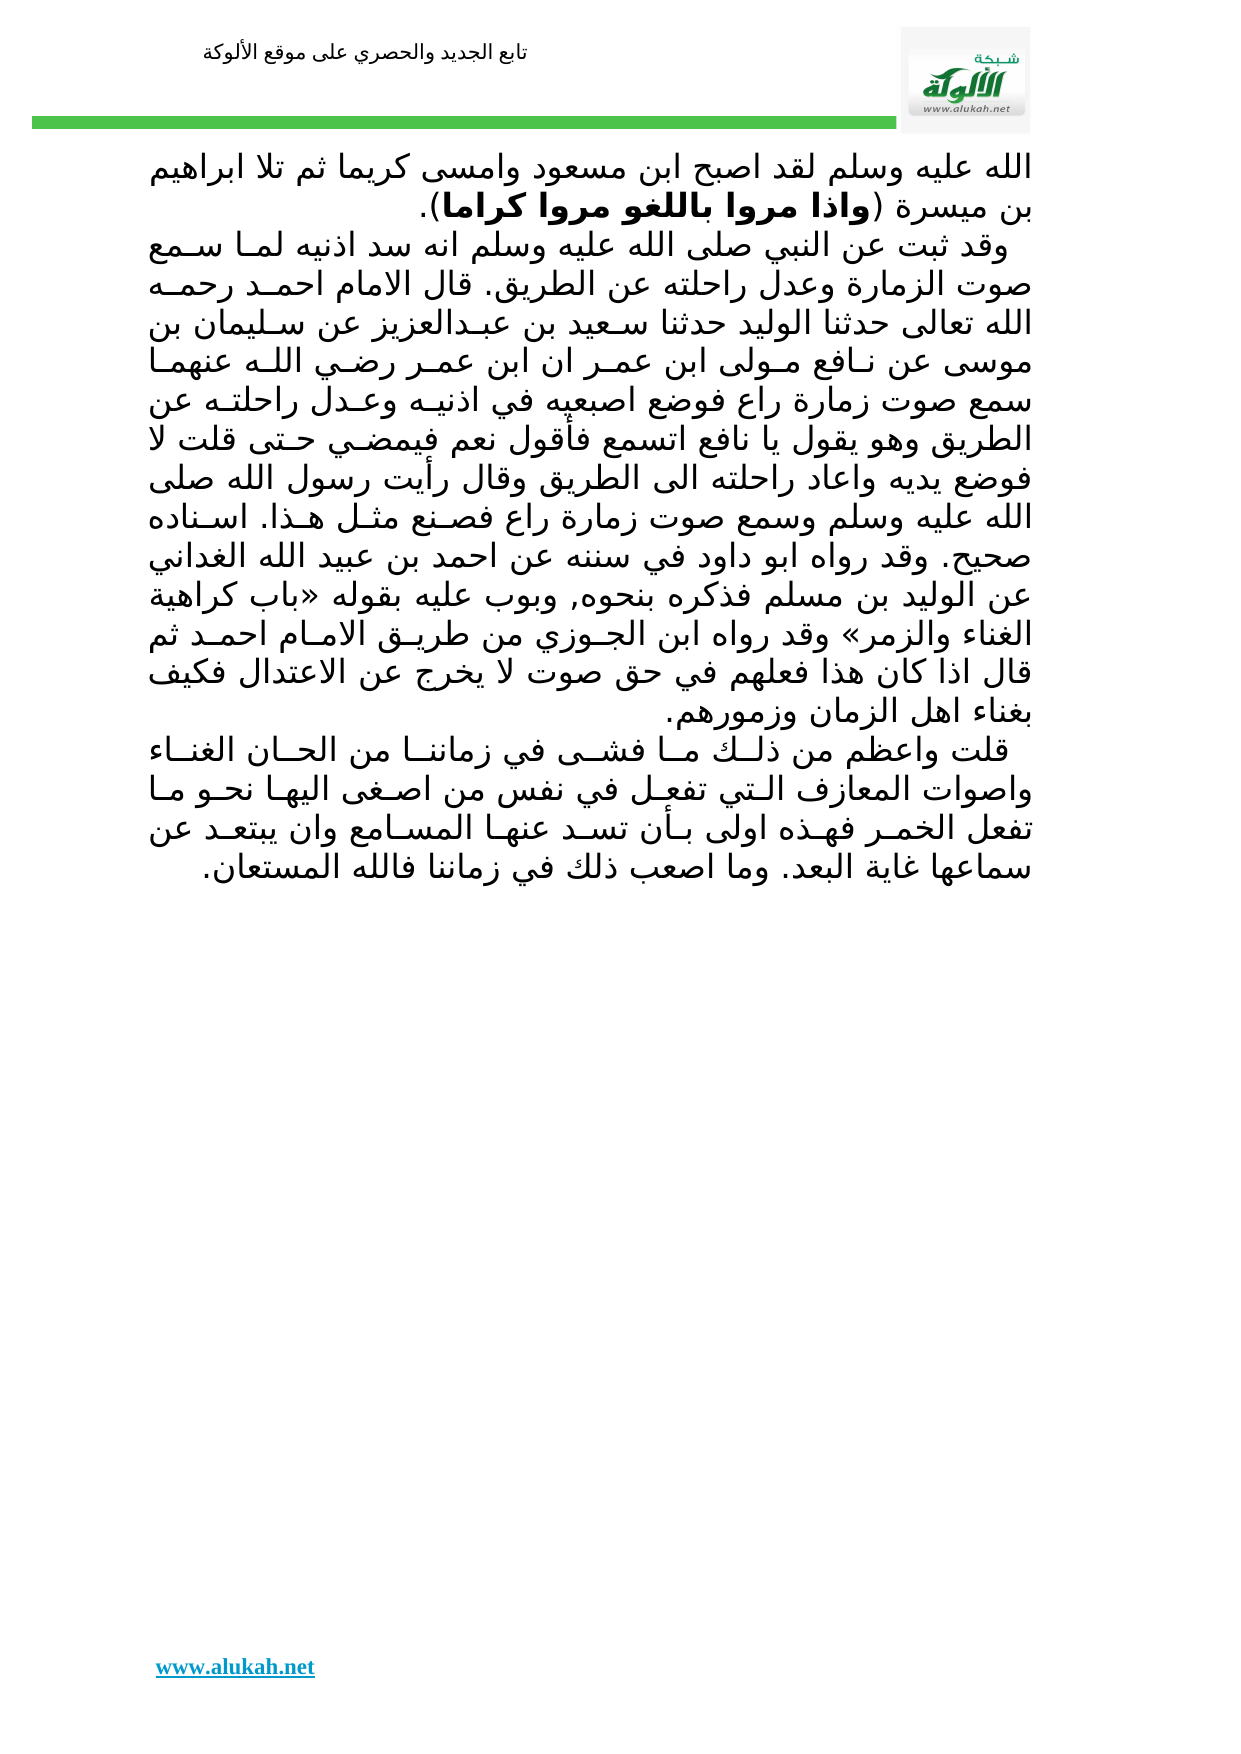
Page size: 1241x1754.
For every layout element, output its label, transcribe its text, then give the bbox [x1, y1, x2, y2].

text وقد ثبت عن النبي صلى الله عليه وسلم انه سد اذنيه لما سمع صوت الزمارة وعدل راحلته عن الطريق. قال الامام احمد رحمه الله تعالى حدثنا الوليد حدثنا سعيد بن عبدالعزيز عن سليمان بن موسى عن نافع مولى ابن عمر ان ابن عمر رضي الله عنهما سمع صوت زمارة راع فوضع اصبعيه في اذنيه وعدل راحلته عن الطريق وهو يقول يا نافع اتسمع فأقول نعم فيمضي حتى قلت لا فوضع يديه واعاد راحلته الى الطريق وقال رأيت رسول الله صلى الله عليه وسلم وسمع صوت زمارة راع فصنع مثل هذا. اسناده صحيح. وقد رواه ابو داود في سننه عن احمد بن عبيد الله الغداني عن الوليد بن مسلم فذكره بنحوه, وبوب عليه بقوله «باب كراهية الغناء والزمر» وقد رواه ابن الجوزي من طريق الامام احمد ثم قال اذا كان هذا فعلهم في حق صوت لا يخرج عن الاعتدال فكيف بغناء اهل الزمان وزمورهم. [148, 225, 1033, 731]
text قلت واعظم من ذلك ما فشى في زماننا من الحان الغناء واصوات المعازف التي تفعل في نفس من اصغى اليها نحو ما تفعل الخمر فهذه اولى بأن تسد عنها المسامع وان يبتعد عن سماعها غاية البعد. وما اصعب ذلك في زماننا فالله المستعان. [148, 731, 1033, 886]
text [148, 148, 1033, 225]
